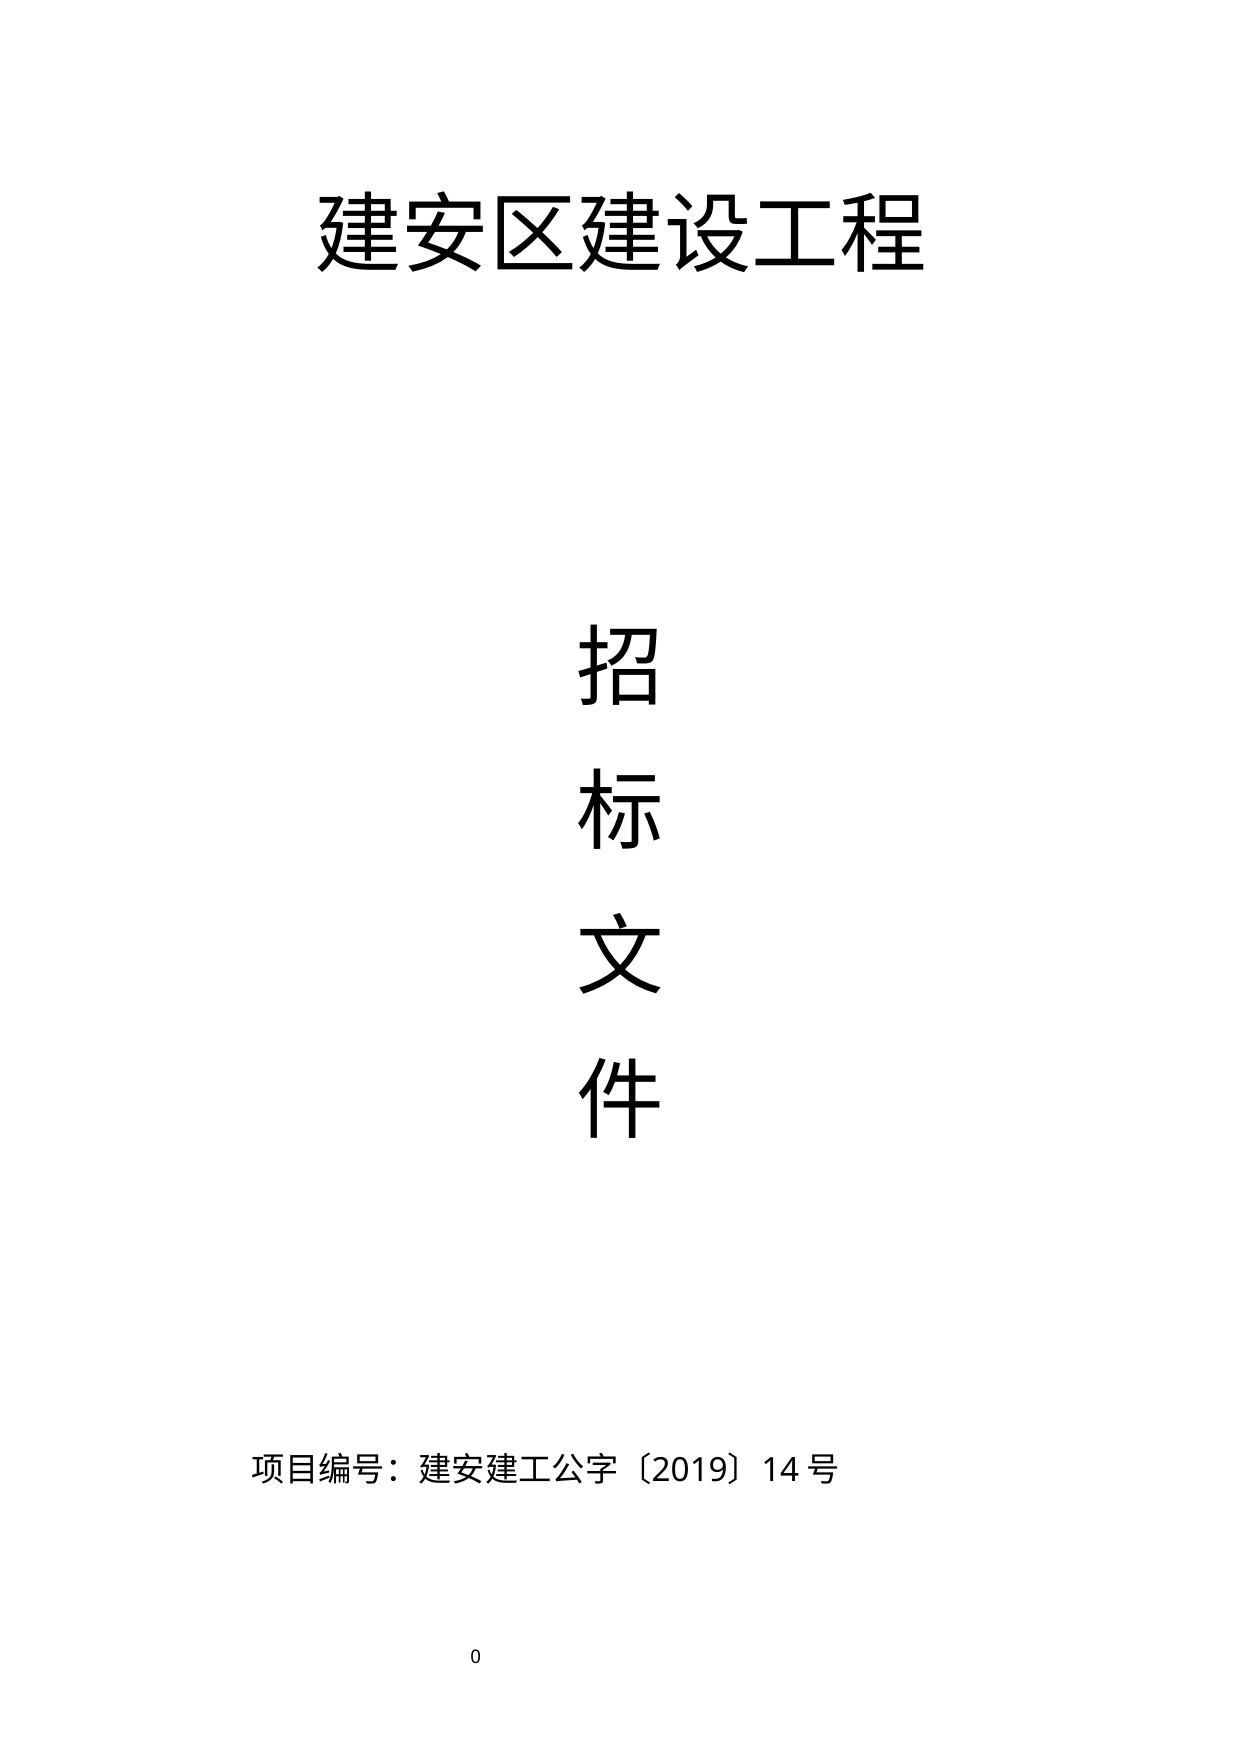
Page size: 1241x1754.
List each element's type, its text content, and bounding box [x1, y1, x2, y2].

text 文 [118, 877, 1122, 1021]
text 项目编号：建安建工公字〔2019〕14号 [118, 1419, 1122, 1515]
text 标 [118, 733, 1122, 877]
text 建安区建设工程 [118, 155, 1122, 299]
text 招 [118, 588, 1122, 733]
text 件 [118, 1021, 1122, 1166]
